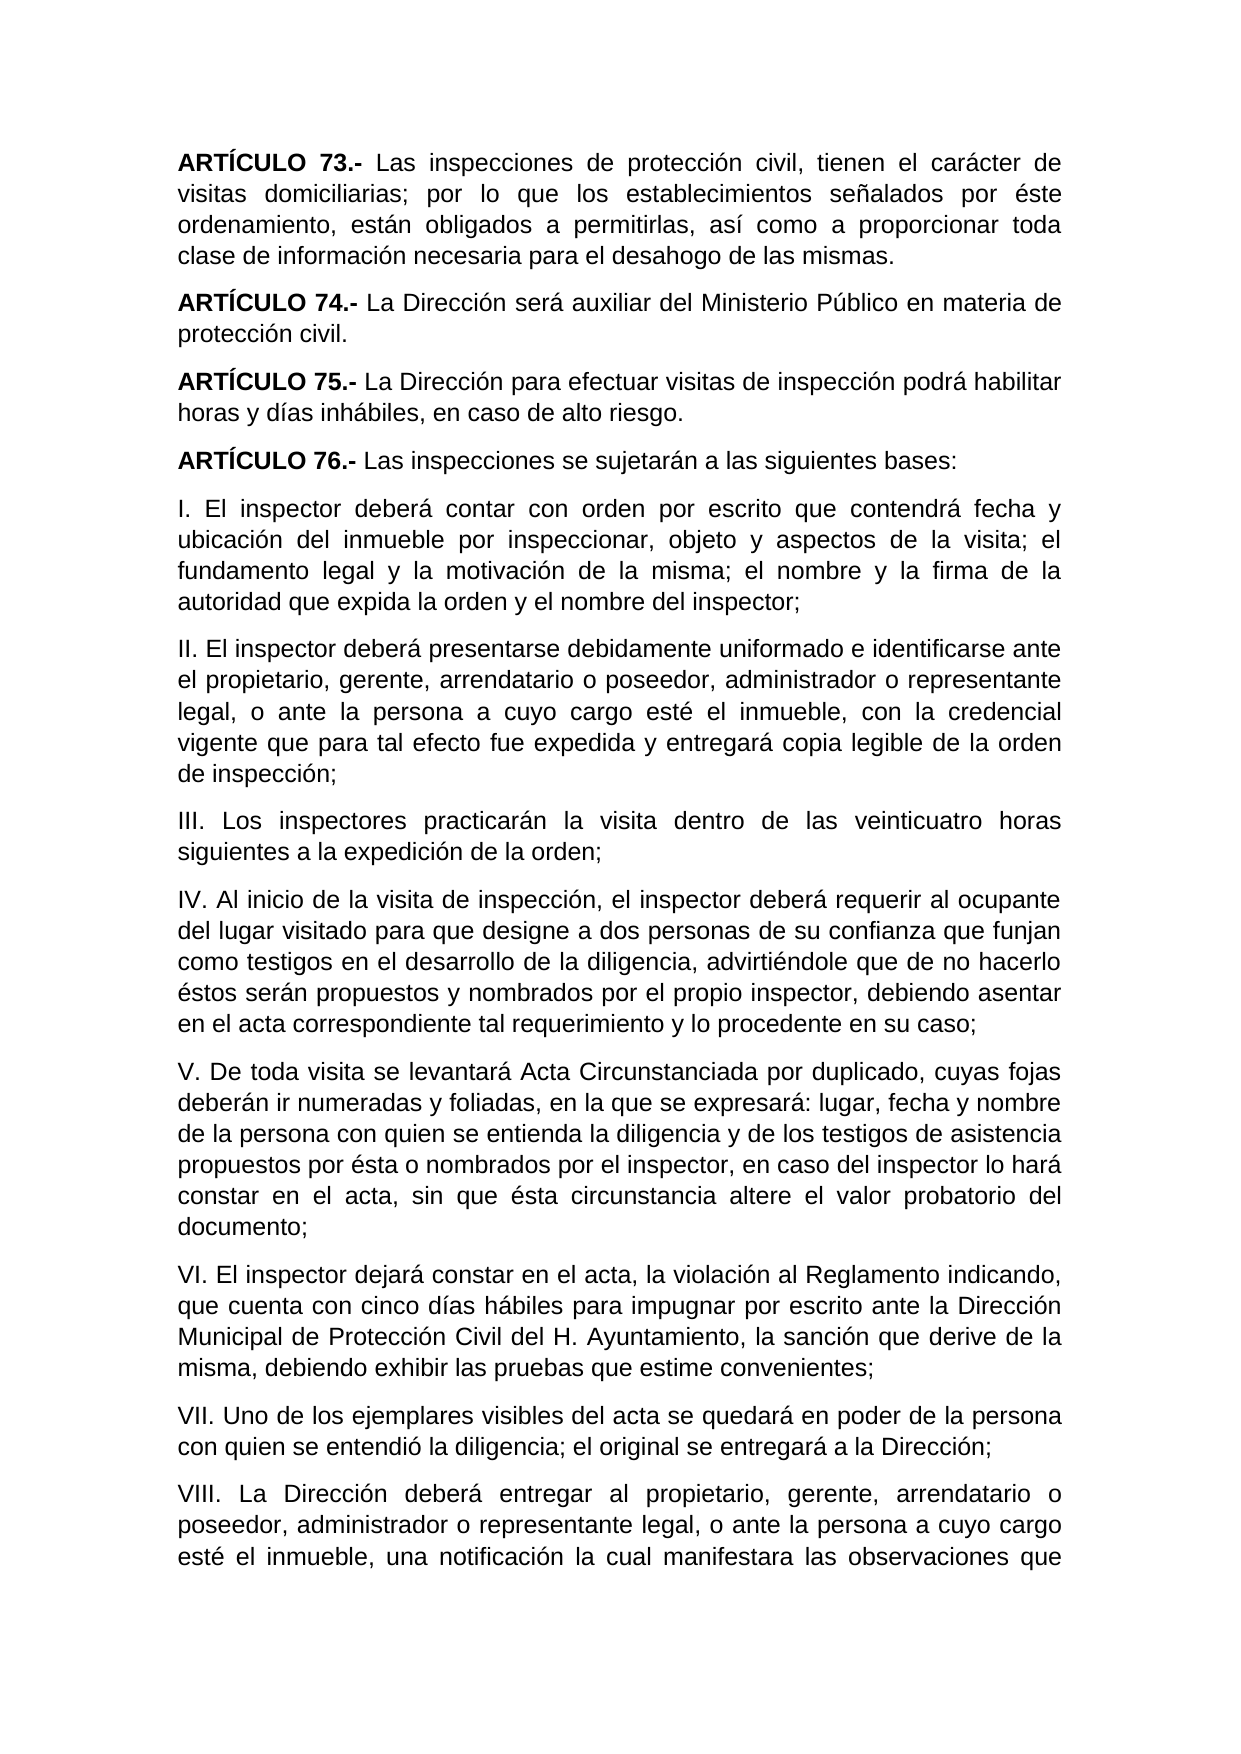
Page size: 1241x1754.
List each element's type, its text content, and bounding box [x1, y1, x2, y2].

text VI. El inspector dejará constar en el acta, la violación al Reglamento indicando, que cuenta con cinco días hábiles para impugnar por escrito ante la Dirección Municipal de Protección Civil del H. Ayuntamiento, la sanción que derive de la misma, debiendo exhibir las pruebas que estime convenientes; [177, 1260, 1063, 1382]
text II. El inspector deberá presentarse debidamente uniformado e identificarse ante el propietario, gerente, arrendatario o poseedor, administrador o representante legal, o ante la persona a cuyo cargo esté el inmueble, con la credencial vigente que para tal efecto fue expedida y entregará copia legible de la orden de inspección; [177, 634, 1063, 787]
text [177, 1479, 1063, 1570]
text I. El inspector deberá contar con orden por escrito que contendrá fecha y ubicación del inmueble por inspeccionar, objeto y aspectos de la visita; el fundamento legal y la motivación de la misma; el nombre y la firma de la autoridad que expida la orden y el nombre del inspector; [177, 494, 1063, 616]
text IV. Al inicio de la visita de inspección, el inspector deberá requerir al ocupante del lugar visitado para que designe a dos personas de su confianza que funjan como testigos en el desarrollo de la diligencia, advirtiéndole que de no hacerlo éstos serán propuestos y nombrados por el propio inspector, debiendo asentar en el acta correspondiente tal requerimiento y lo procedente en su caso; [177, 885, 1063, 1038]
text ARTÍCULO 75.- La Dirección para efectuar visitas de inspección podrá habilitar horas y días inhábiles, en caso de alto riesgo. [177, 367, 1063, 427]
text ARTÍCULO 73.- Las inspecciones de protección civil, tienen el carácter de visitas domiciliarias; por lo que los establecimientos señalados por éste ordenamiento, están obligados a permitirlas, así como a proporcionar toda clase de información necesaria para el desahogo de las mismas. [177, 148, 1063, 269]
text VII. Uno de los ejemplares visibles del acta se quedará en poder de la persona con quien se entendió la diligencia; el original se entregará a la Dirección; [177, 1401, 1063, 1461]
text ARTÍCULO 74.- La Dirección será auxiliar del Ministerio Público en materia de protección civil. [177, 288, 1063, 348]
text ARTÍCULO 76.- Las inspecciones se sujetarán a las siguientes bases: [177, 446, 1063, 475]
text III. Los inspectores practicarán la visita dentro de las veinticuatro horas siguientes a la expedición de la orden; [177, 806, 1063, 866]
text V. De toda visita se levantará Acta Circunstanciada por duplicado, cuyas fojas deberán ir numeradas y foliadas, en la que se expresará: lugar, fecha y nombre de la persona con quien se entienda la diligencia y de los testigos de asistencia propuestos por ésta o nombrados por el inspector, en caso del inspector lo hará constar en el acta, sin que ésta circunstancia altere el valor probatorio del documento; [177, 1057, 1063, 1241]
